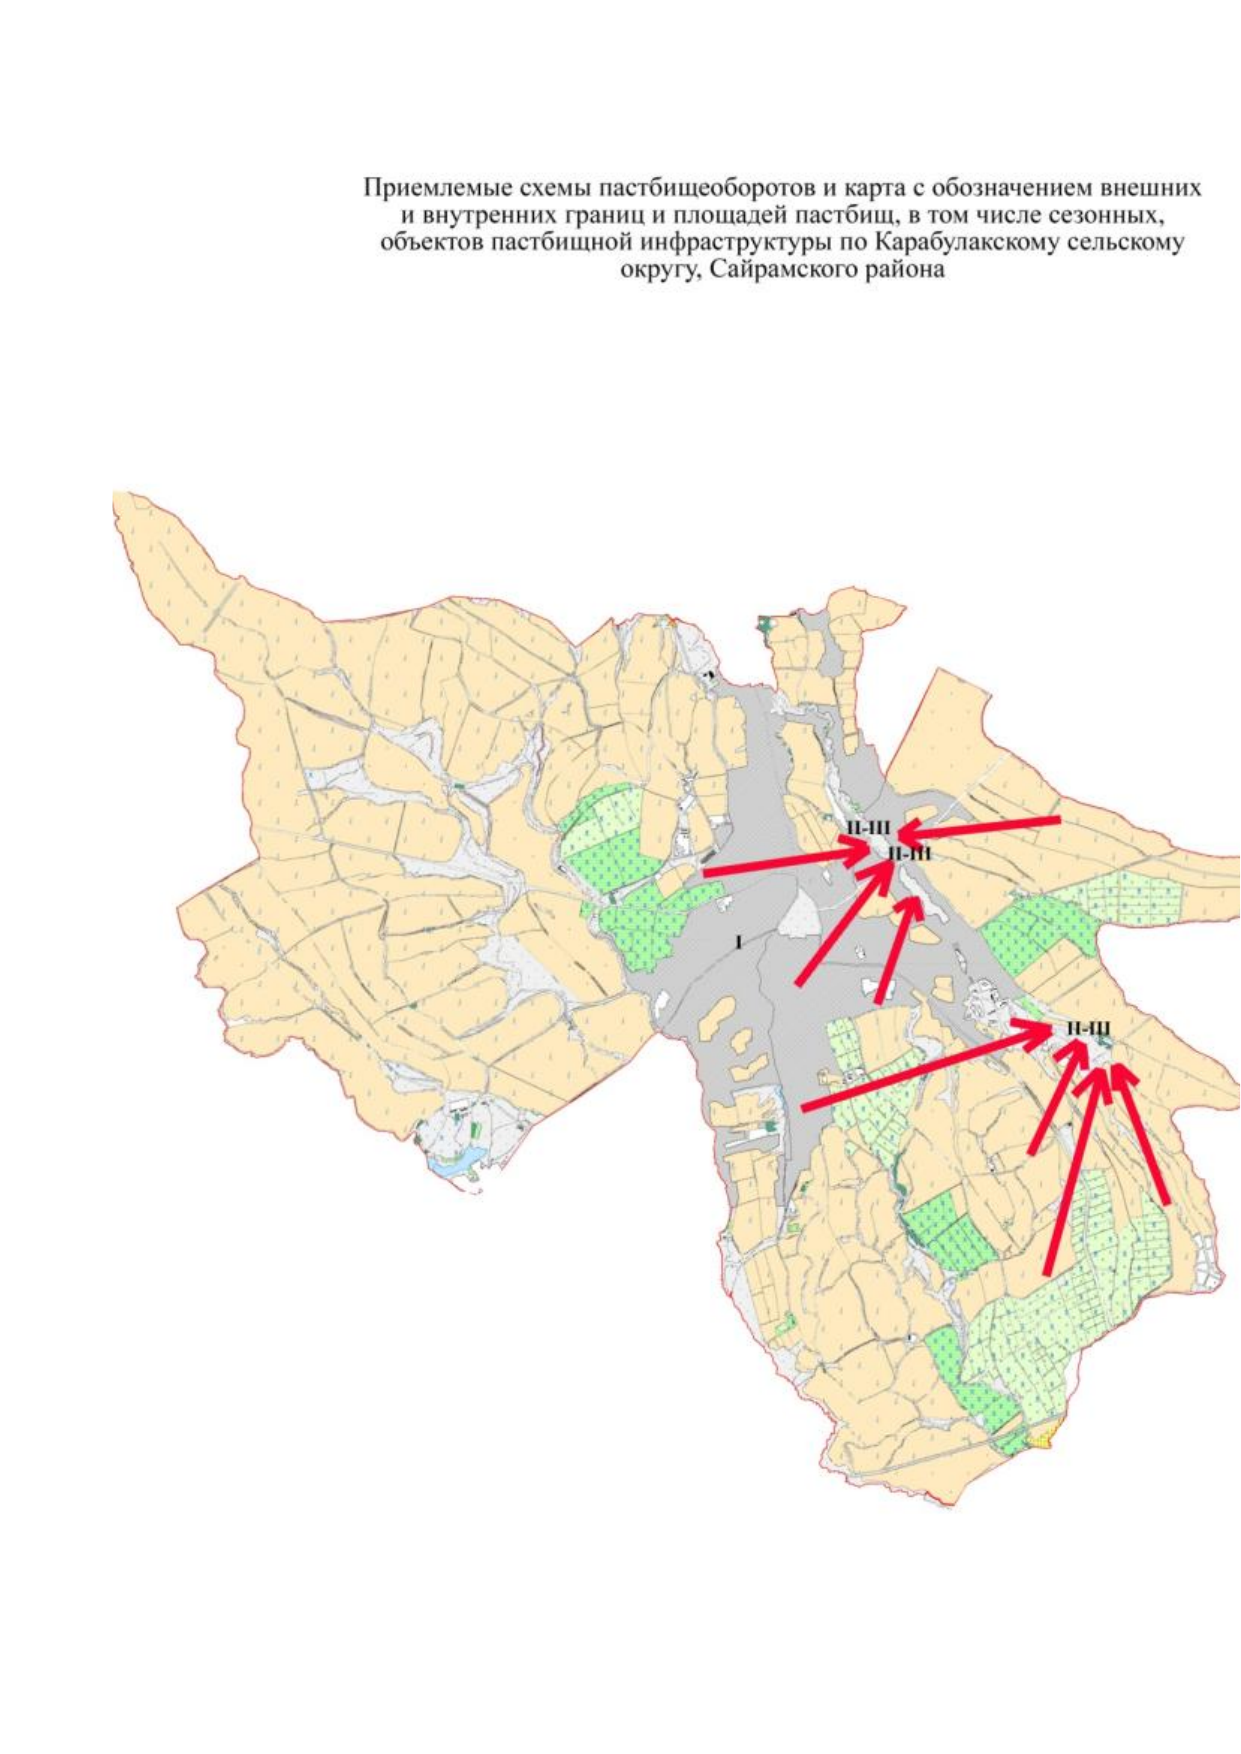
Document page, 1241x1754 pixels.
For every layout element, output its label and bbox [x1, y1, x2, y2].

picture [112, 150, 1241, 1604]
